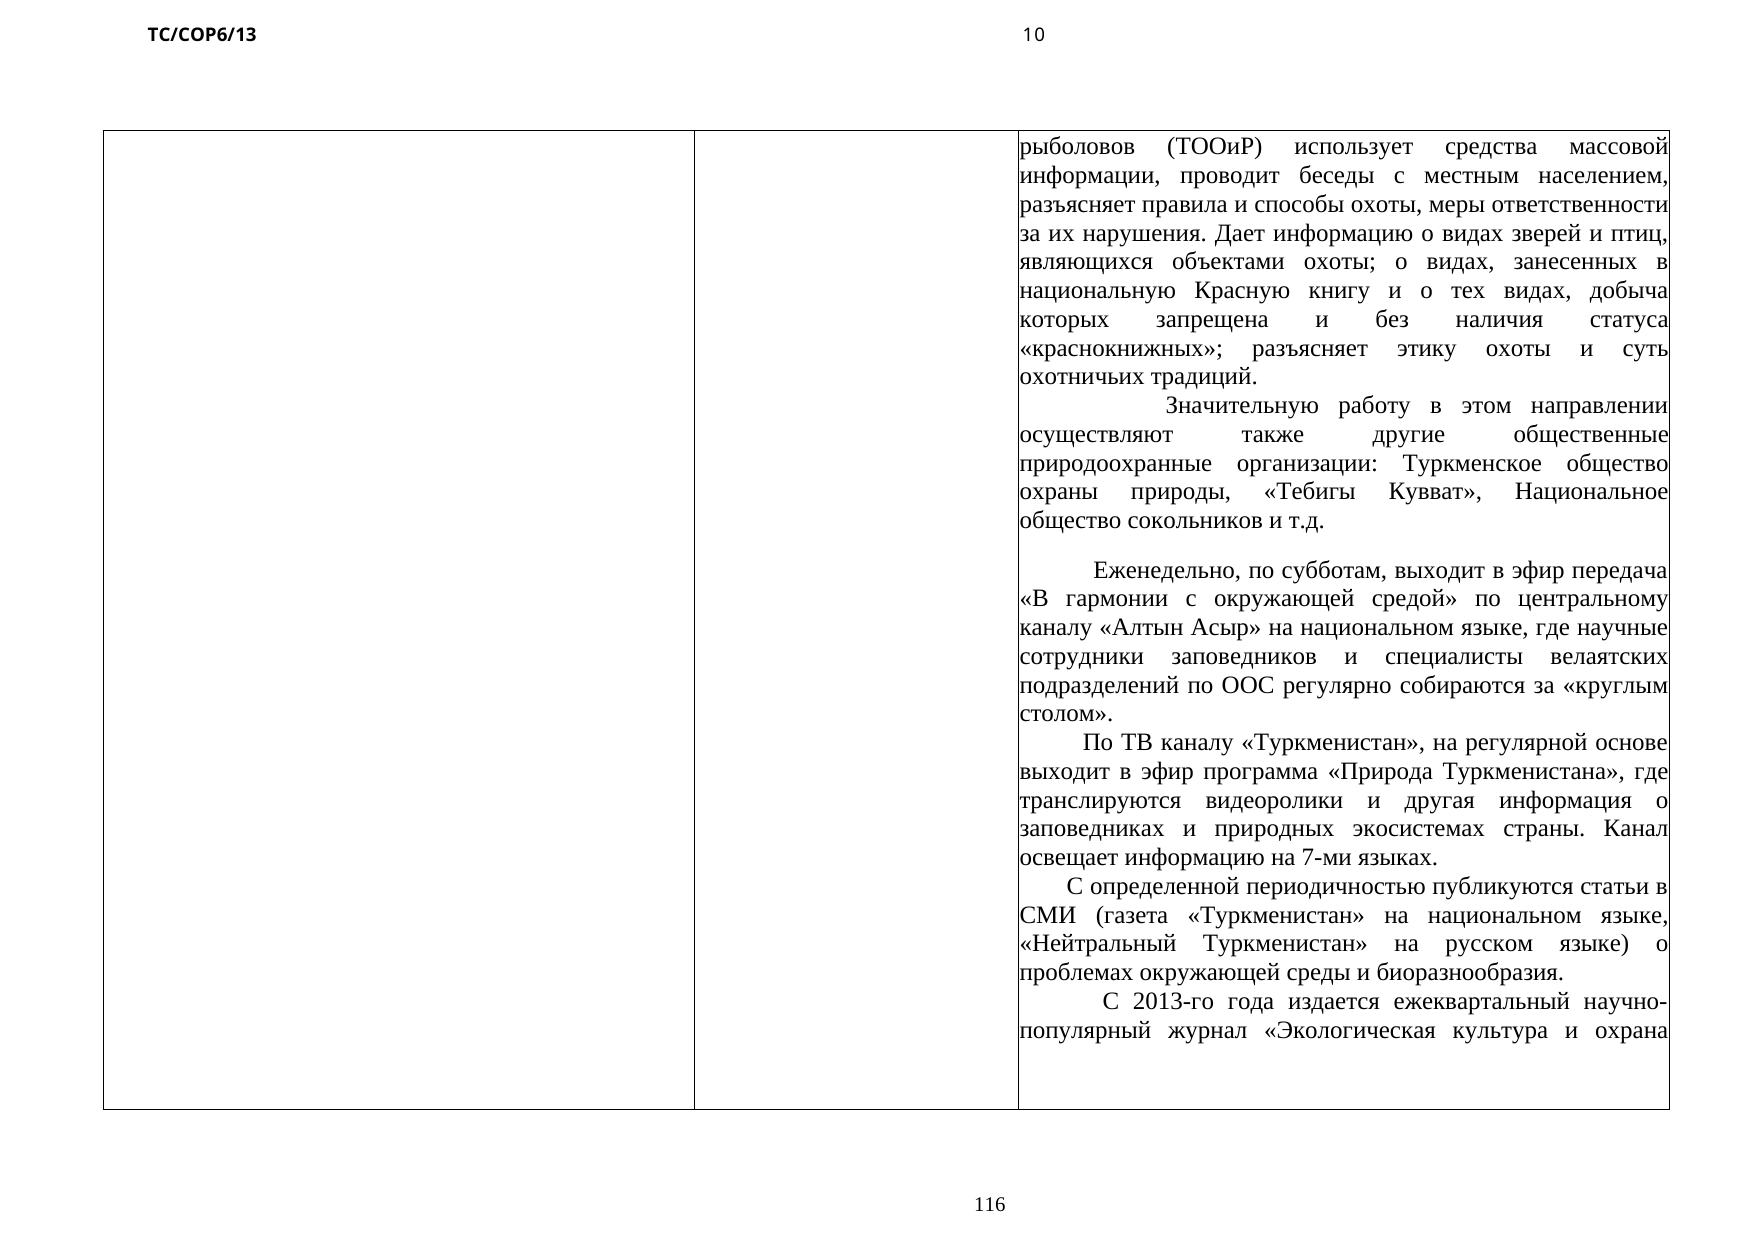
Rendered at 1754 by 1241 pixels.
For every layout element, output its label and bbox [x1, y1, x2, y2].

table_cell [104, 131, 694, 1109]
table_cell [695, 131, 1018, 1109]
